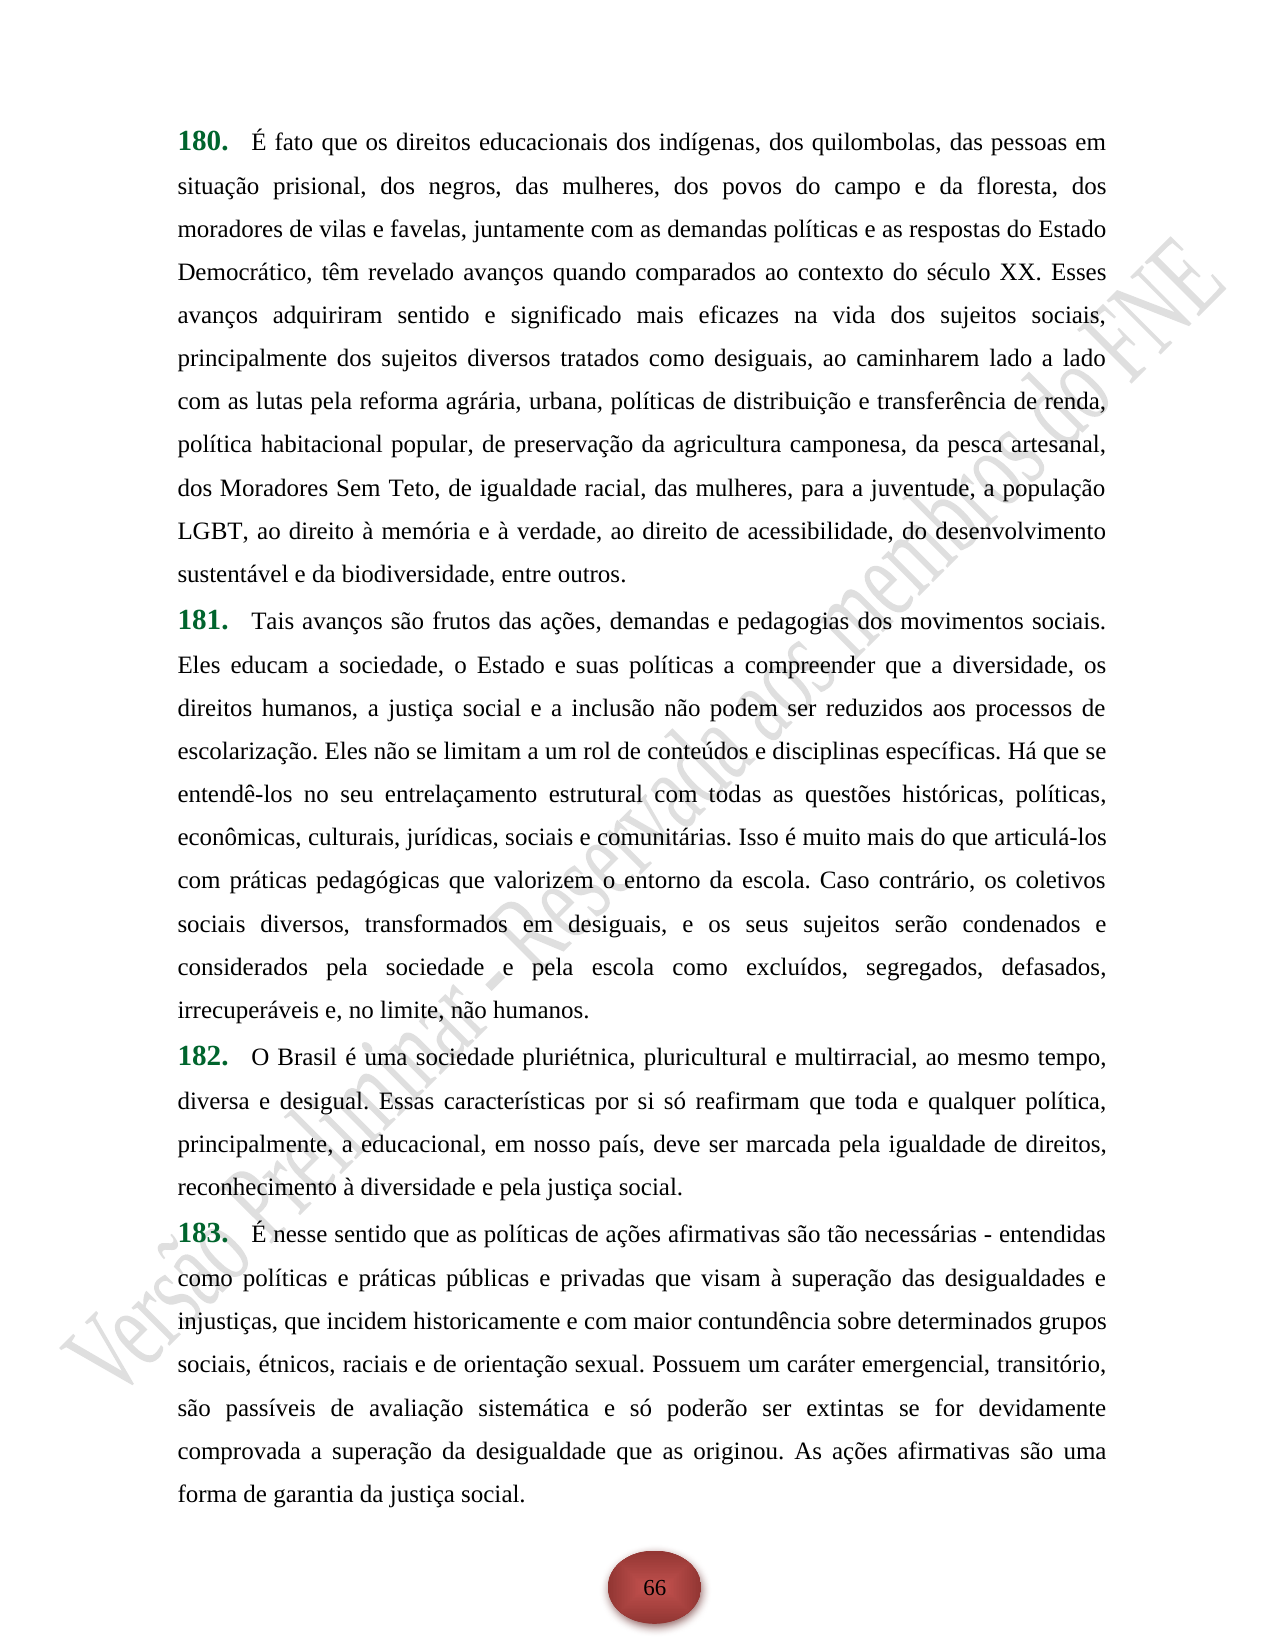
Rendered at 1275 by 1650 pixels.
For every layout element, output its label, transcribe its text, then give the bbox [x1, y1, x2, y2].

list O Brasil é uma sociedade pluriétnica, pluricultural e multirracial, ao mesmo tempo, diversa e desigual. Essas características por si só reafirmam que toda e qualquer política, principalmente, a educacional, em nosso país, deve ser marcada pela igualdade de direitos, reconhecimento à diversidade e pela justiça social. [177, 1038, 1107, 1201]
list É fato que os direitos educacionais dos indígenas, dos quilombolas, das pessoas em situação prisional, dos negros, das mulheres, dos povos do campo e da floresta, dos moradores de vilas e favelas, juntamente com as demandas políticas e as respostas do Estado Democrático, têm revelado avanços quando comparados ao contexto do século XX. Esses avanços adquiriram sentido e significado mais eficazes na vida dos sujeitos sociais, principalmente dos sujeitos diversos tratados como desiguais, ao caminharem lado a lado com as lutas pela reforma agrária, urbana, políticas de distribuição e transferência de renda, política habitacional popular, de preservação da agricultura camponesa, da pesca artesanal, dos Moradores Sem Teto, de igualdade racial, das mulheres, para a juventude, a população LGBT, ao direito à memória e à verdade, ao direito de acessibilidade, do desenvolvimento sustentável e da biodiversidade, entre outros. [177, 123, 1107, 588]
list Tais avanços são frutos das ações, demandas e pedagogias dos movimentos sociais. Eles educam a sociedade, o Estado e suas políticas a compreender que a diversidade, os direitos humanos, a justiça social e a inclusão não podem ser reduzidos aos processos de escolarização. Eles não se limitam a um rol de conteúdos e disciplinas específicas. Há que se entendê-los no seu entrelaçamento estrutural com todas as questões históricas, políticas, econômicas, culturais, jurídicas, sociais e comunitárias. Isso é muito mais do que articulá-los com práticas pedagógicas que valorizem o entorno da escola. Caso contrário, os coletivos sociais diversos, transformados em desiguais, e os seus sujeitos serão condenados e considerados pela sociedade e pela escola como excluídos, segregados, defasados, irrecuperáveis e, no limite, não humanos. [177, 602, 1107, 1024]
list É nesse sentido que as políticas de ações afirmativas são tão necessárias - entendidas como políticas e práticas públicas e privadas que visam à superação das desigualdades e injustiças, que incidem historicamente e com maior contundência sobre determinados grupos sociais, étnicos, raciais e de orientação sexual. Possuem um caráter emergencial, transitório, são passíveis de avaliação sistemática e só poderão ser extintas se for devidamente comprovada a superação da desigualdade que as originou. As ações afirmativas são uma forma de garantia da justiça social. [177, 1215, 1107, 1508]
